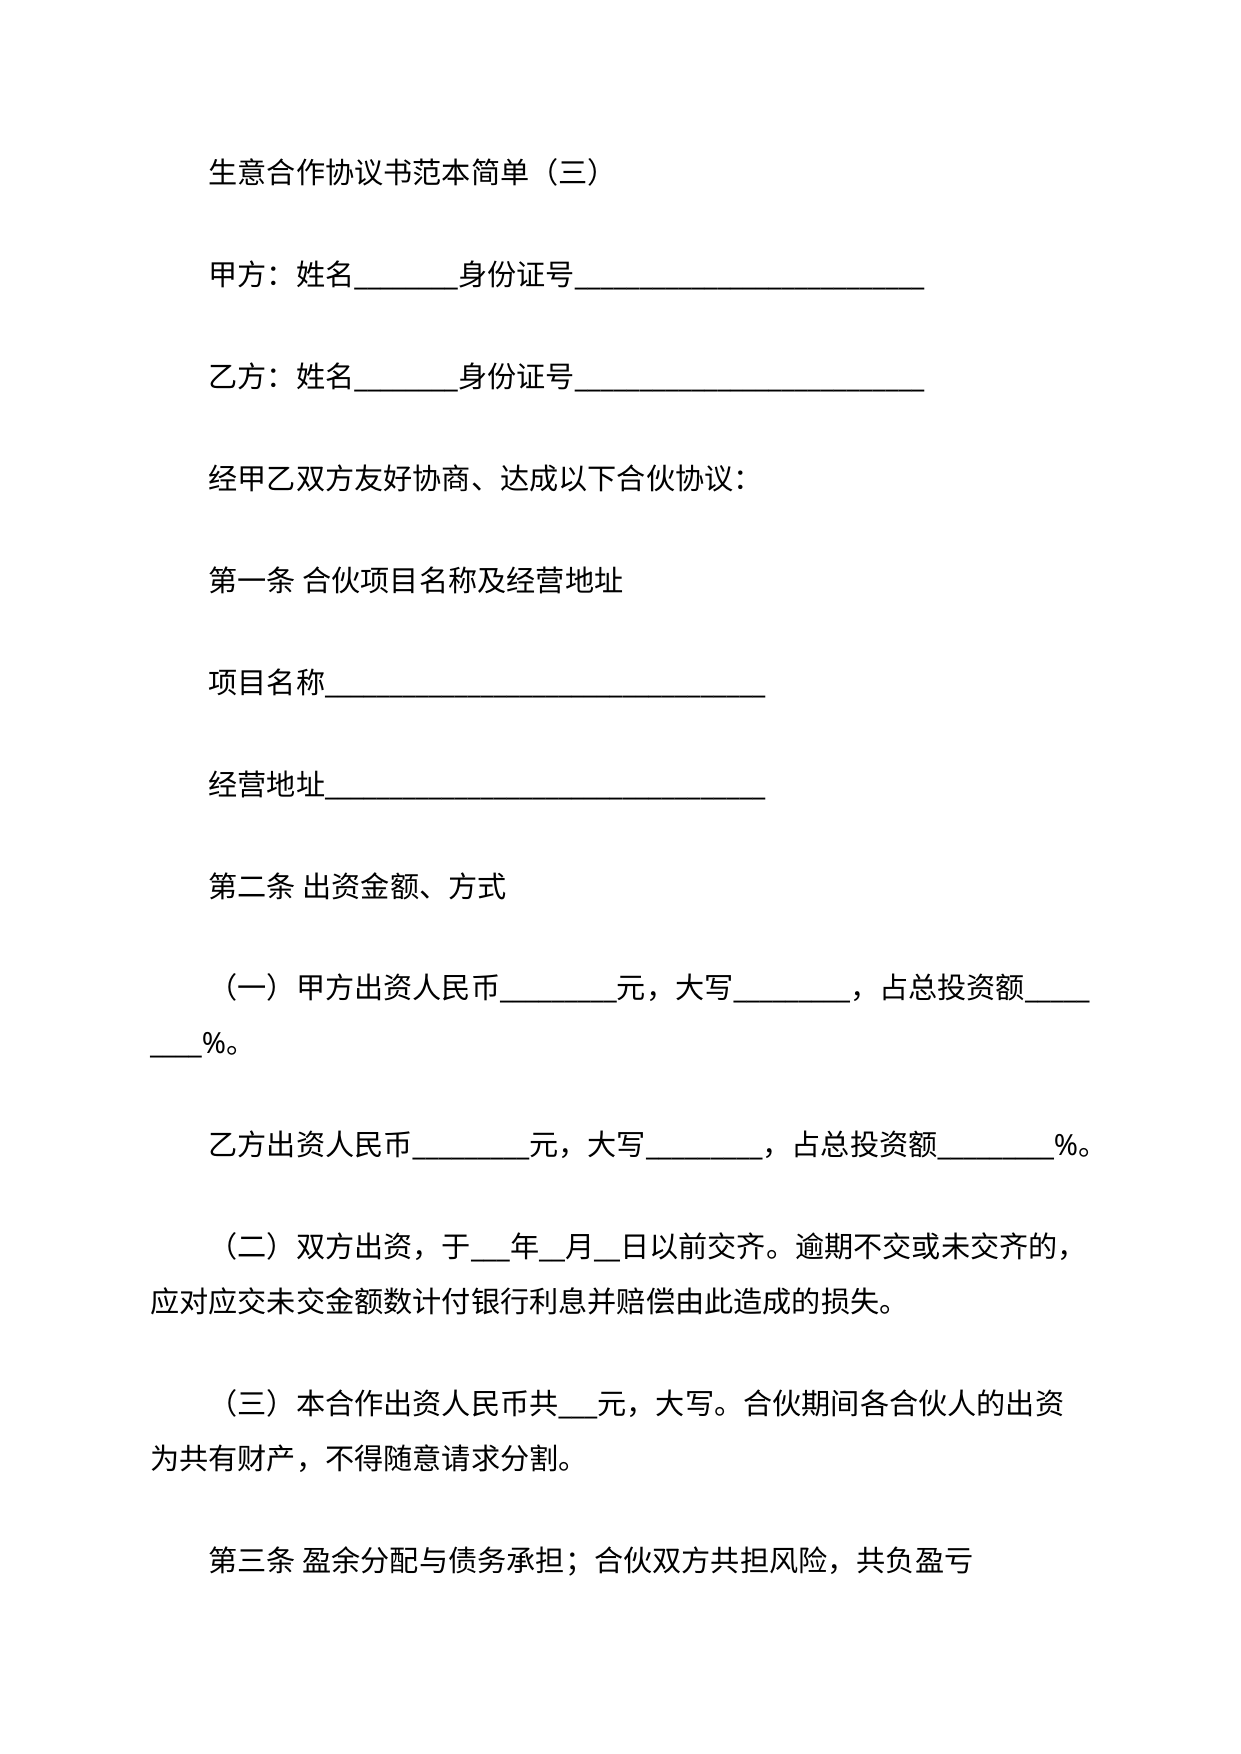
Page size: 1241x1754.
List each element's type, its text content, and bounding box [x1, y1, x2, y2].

text 经甲乙双方友好协商、达成以下合伙协议： [150, 456, 1090, 498]
text 经营地址__________________________________ [150, 761, 1090, 804]
text 第三条 盈余分配与债务承担；合伙双方共担风险，共负盈亏 [150, 1537, 1090, 1580]
text （二）双方出资，于___年__月__日以前交齐。逾期不交或未交齐的，应对应交未交金额数计付银行利息并赔偿由此造成的损失。 [150, 1224, 1090, 1321]
text （一）甲方出资人民币_________元，大写_________，占总投资额_________%。 [150, 965, 1090, 1062]
text 乙方出资人民币_________元，大写_________，占总投资额_________%。 [150, 1122, 1090, 1164]
text 第二条 出资金额、方式 [150, 863, 1090, 906]
text 甲方：姓名________身份证号___________________________ [150, 252, 1090, 294]
text 乙方：姓名________身份证号___________________________ [150, 354, 1090, 396]
text 第一条 合伙项目名称及经营地址 [150, 557, 1090, 600]
text 生意合作协议书范本简单（三） [150, 150, 1090, 192]
text （三）本合作出资人民币共___元，大写。合伙期间各合伙人的出资为共有财产，不得随意请求分割。 [150, 1381, 1090, 1478]
text 项目名称__________________________________ [150, 659, 1090, 702]
